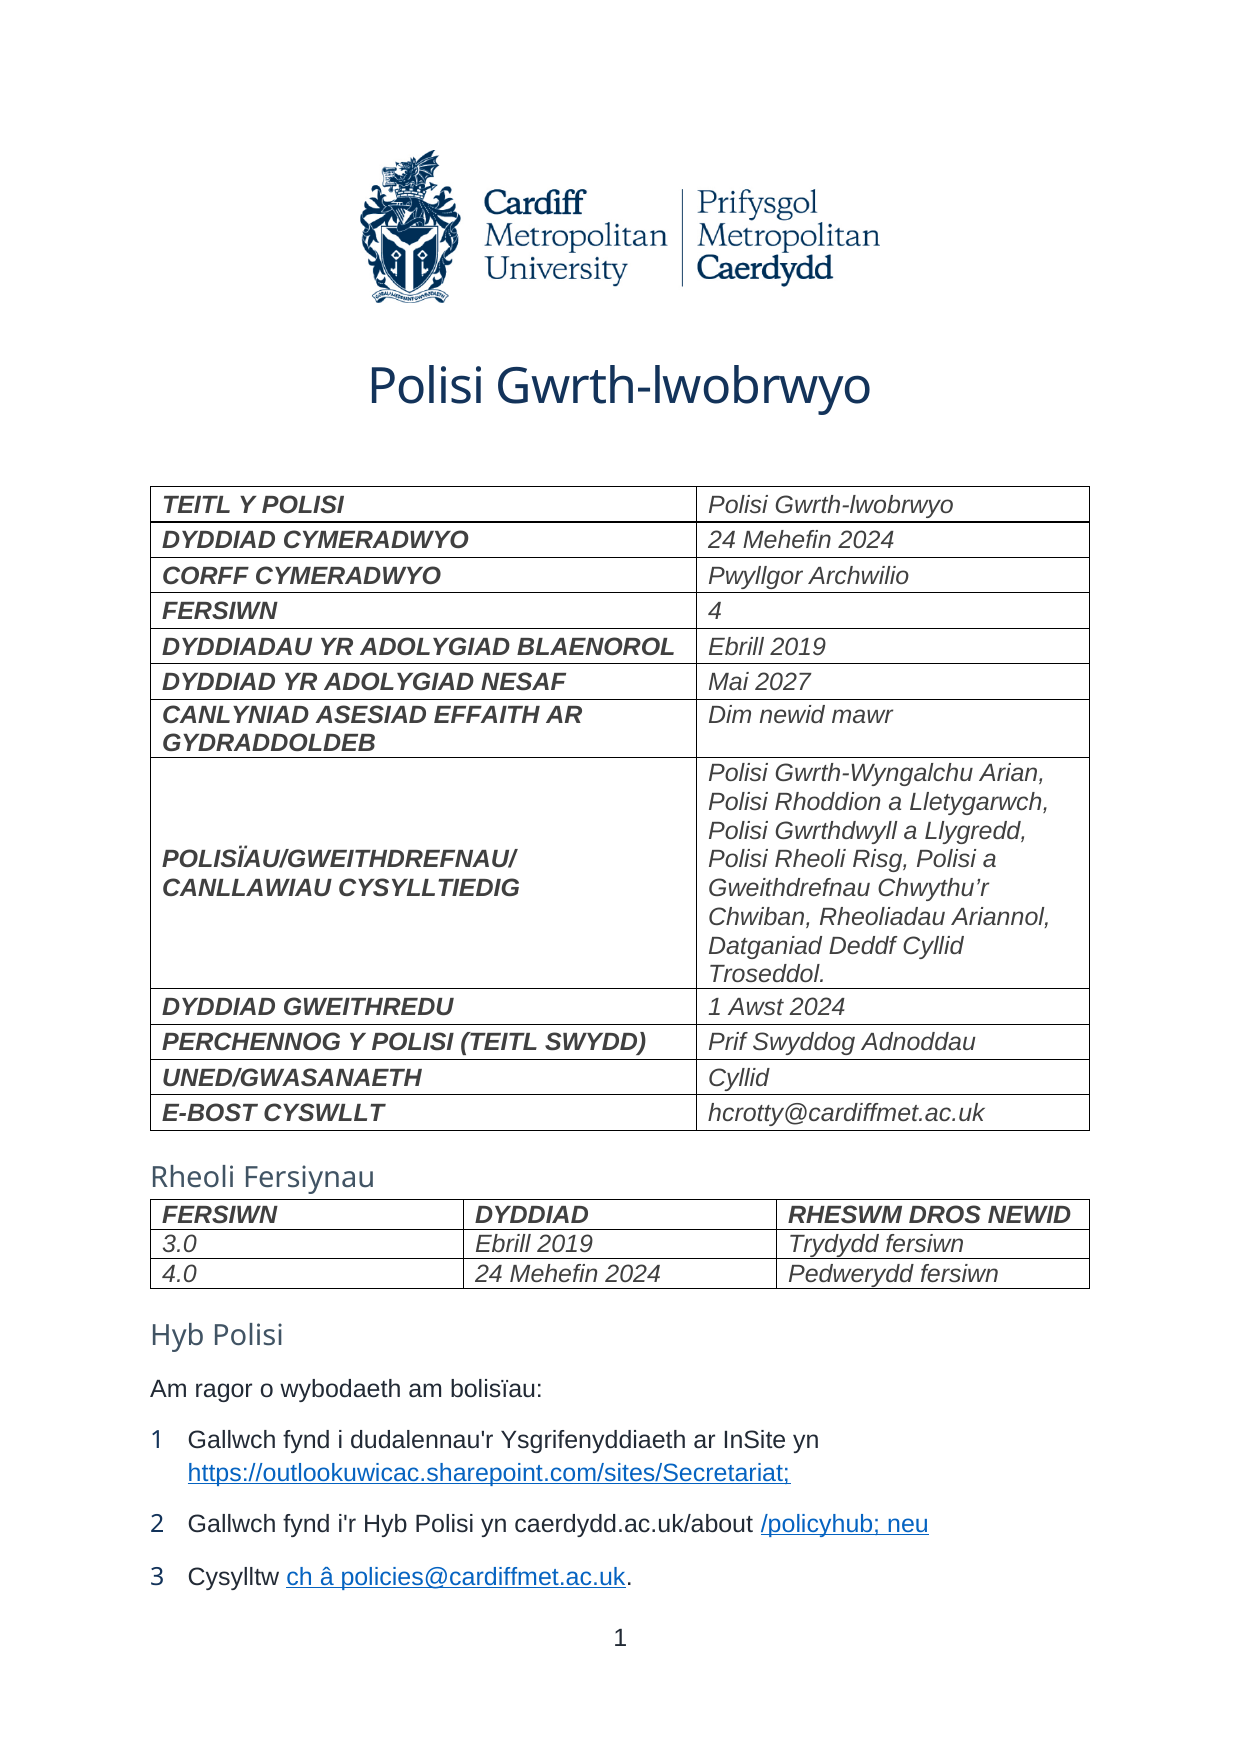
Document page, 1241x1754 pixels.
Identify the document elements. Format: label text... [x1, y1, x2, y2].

table_cell Pwyllgor Archwilio [697, 558, 1089, 592]
picture [360, 150, 880, 303]
table_cell Trydydd fersiwn [777, 1230, 1089, 1258]
table_header DYDDIAD [464, 1200, 776, 1228]
table_cell FERSIWN [151, 593, 696, 628]
text Gallwch fynd i'r Hyb Polisi yn caerdydd.ac.uk/about /policyhub; neu [150, 1505, 1090, 1539]
table_cell 4 [697, 593, 1089, 628]
title Polisi Gwrth-lwobrwyo [150, 350, 1090, 418]
table_cell PERCHENNOG Y POLISI (TEITL SWYDD) [151, 1025, 696, 1059]
table_cell DYDDIAD CYMERADWYO [151, 523, 696, 557]
table_cell Cyllid [697, 1060, 1089, 1094]
table_cell Prif Swyddog Adnoddau [697, 1025, 1089, 1059]
subtitle Hyb Polisi [150, 1314, 1090, 1354]
subtitle Am ragor o wybodaeth am bolisïau: [150, 1373, 1090, 1402]
table_cell Mai 2027 [697, 664, 1089, 698]
table_cell UNED/GWASANAETH [151, 1060, 696, 1094]
table_header TEITL Y POLISI [151, 487, 696, 521]
table_cell 4.0 [151, 1259, 463, 1288]
table_cell Dim newid mawr [697, 700, 1089, 757]
table_cell E-BOST CYSWLLT [151, 1095, 696, 1130]
table_header FERSIWN [151, 1200, 463, 1228]
text Cysylltw ch â policies@cardiffmet.ac.uk. [150, 1559, 1090, 1593]
table_cell Ebrill 2019 [697, 629, 1089, 663]
table_cell POLISÏAU/GWEITHDREFNAU/CANLLAWIAU CYSYLLTIEDIG [151, 758, 696, 988]
table_header RHESWM DROS NEWID [777, 1200, 1089, 1228]
subtitle Rheoli Fersiynau [150, 1156, 1090, 1196]
table_cell CORFF CYMERADWYO [151, 558, 696, 592]
table_cell Ebrill 2019 [464, 1230, 776, 1258]
text Gallwch fynd i dudalennau'r Ysgrifenyddiaeth ar InSite yn https://outlookuwicac.sharepoint.com/sites/Secretariat; [150, 1421, 1090, 1486]
table_cell DYDDIAD GWEITHREDU [151, 989, 696, 1023]
table_header Polisi Gwrth-lwobrwyo [697, 487, 1089, 521]
table_cell Polisi Gwrth-Wyngalchu Arian, Polisi Rhoddion a Lletygarwch, Polisi Gwrthdwyll a Llygredd, Polisi Rheoli Risg, Polisi a Gweithdrefnau Chwythu’r Chwiban, Rheoliadau Ariannol, Datganiad Deddf Cyllid Troseddol. [697, 758, 1089, 988]
table_cell Pedwerydd fersiwn [777, 1259, 1089, 1288]
table_cell CANLYNIAD ASESIAD EFFAITH AR GYDRADDOLDEB [151, 700, 696, 757]
table_cell hcrotty@cardiffmet.ac.uk [697, 1095, 1089, 1130]
table_cell 24 Mehefin 2024 [464, 1259, 776, 1288]
table_cell DYDDIADAU YR ADOLYGIAD BLAENOROL [151, 629, 696, 663]
table_cell 1 Awst 2024 [697, 989, 1089, 1023]
table_cell 3.0 [151, 1230, 463, 1258]
table_cell DYDDIAD YR ADOLYGIAD NESAF [151, 664, 696, 698]
table_cell 24 Mehefin 2024 [697, 523, 1089, 557]
